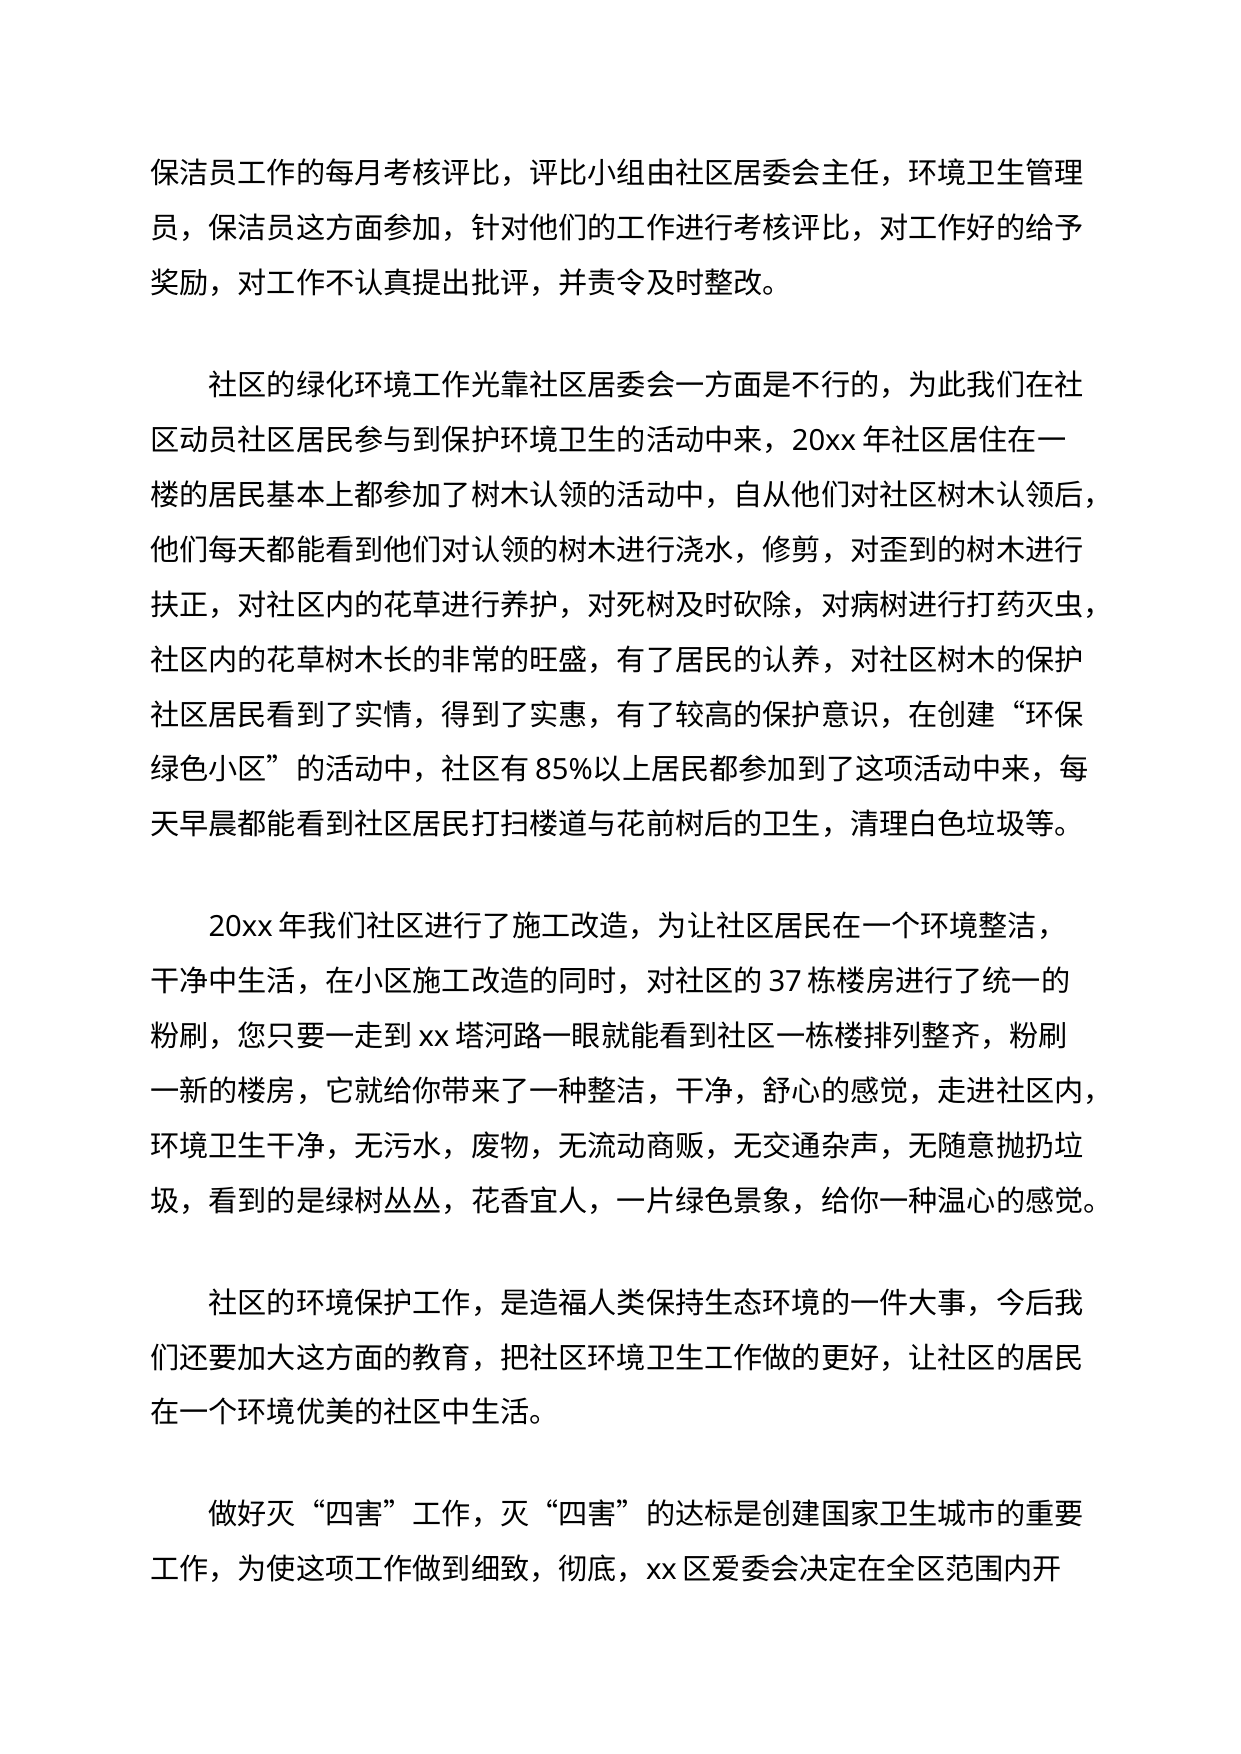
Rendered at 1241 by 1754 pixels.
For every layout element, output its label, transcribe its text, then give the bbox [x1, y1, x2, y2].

text 20xx年我们社区进行了施工改造，为让社区居民在一个环境整洁，干净中生活，在小区施工改造的同时，对社区的37栋楼房进行了统一的粉刷，您只要一走到xx塔河路一眼就能看到社区一栋楼排列整齐，粉刷一新的楼房，它就给你带来了一种整洁，干净，舒心的感觉，走进社区内，环境卫生干净，无污水，废物，无流动商贩，无交通杂声，无随意抛扔垃圾，看到的是绿树丛丛，花香宜人，一片绿色景象，给你一种温心的感觉。 [150, 903, 1090, 1220]
text 社区的环境保护工作，是造福人类保持生态环境的一件大事，今后我们还要加大这方面的教育，把社区环境卫生工作做的更好，让社区的居民在一个环境优美的社区中生活。 [150, 1279, 1090, 1431]
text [150, 150, 1090, 302]
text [150, 1491, 1090, 1588]
text 社区的绿化环境工作光靠社区居委会一方面是不行的，为此我们在社区动员社区居民参与到保护环境卫生的活动中来，20xx年社区居住在一楼的居民基本上都参加了树木认领的活动中，自从他们对社区树木认领后，他们每天都能看到他们对认领的树木进行浇水，修剪，对歪到的树木进行扶正，对社区内的花草进行养护，对死树及时砍除，对病树进行打药灭虫，社区内的花草树木长的非常的旺盛，有了居民的认养，对社区树木的保护社区居民看到了实情，得到了实惠，有了较高的保护意识，在创建“环保绿色小区”的活动中，社区有85%以上居民都参加到了这项活动中来，每天早晨都能看到社区居民打扫楼道与花前树后的卫生，清理白色垃圾等。 [150, 362, 1090, 843]
